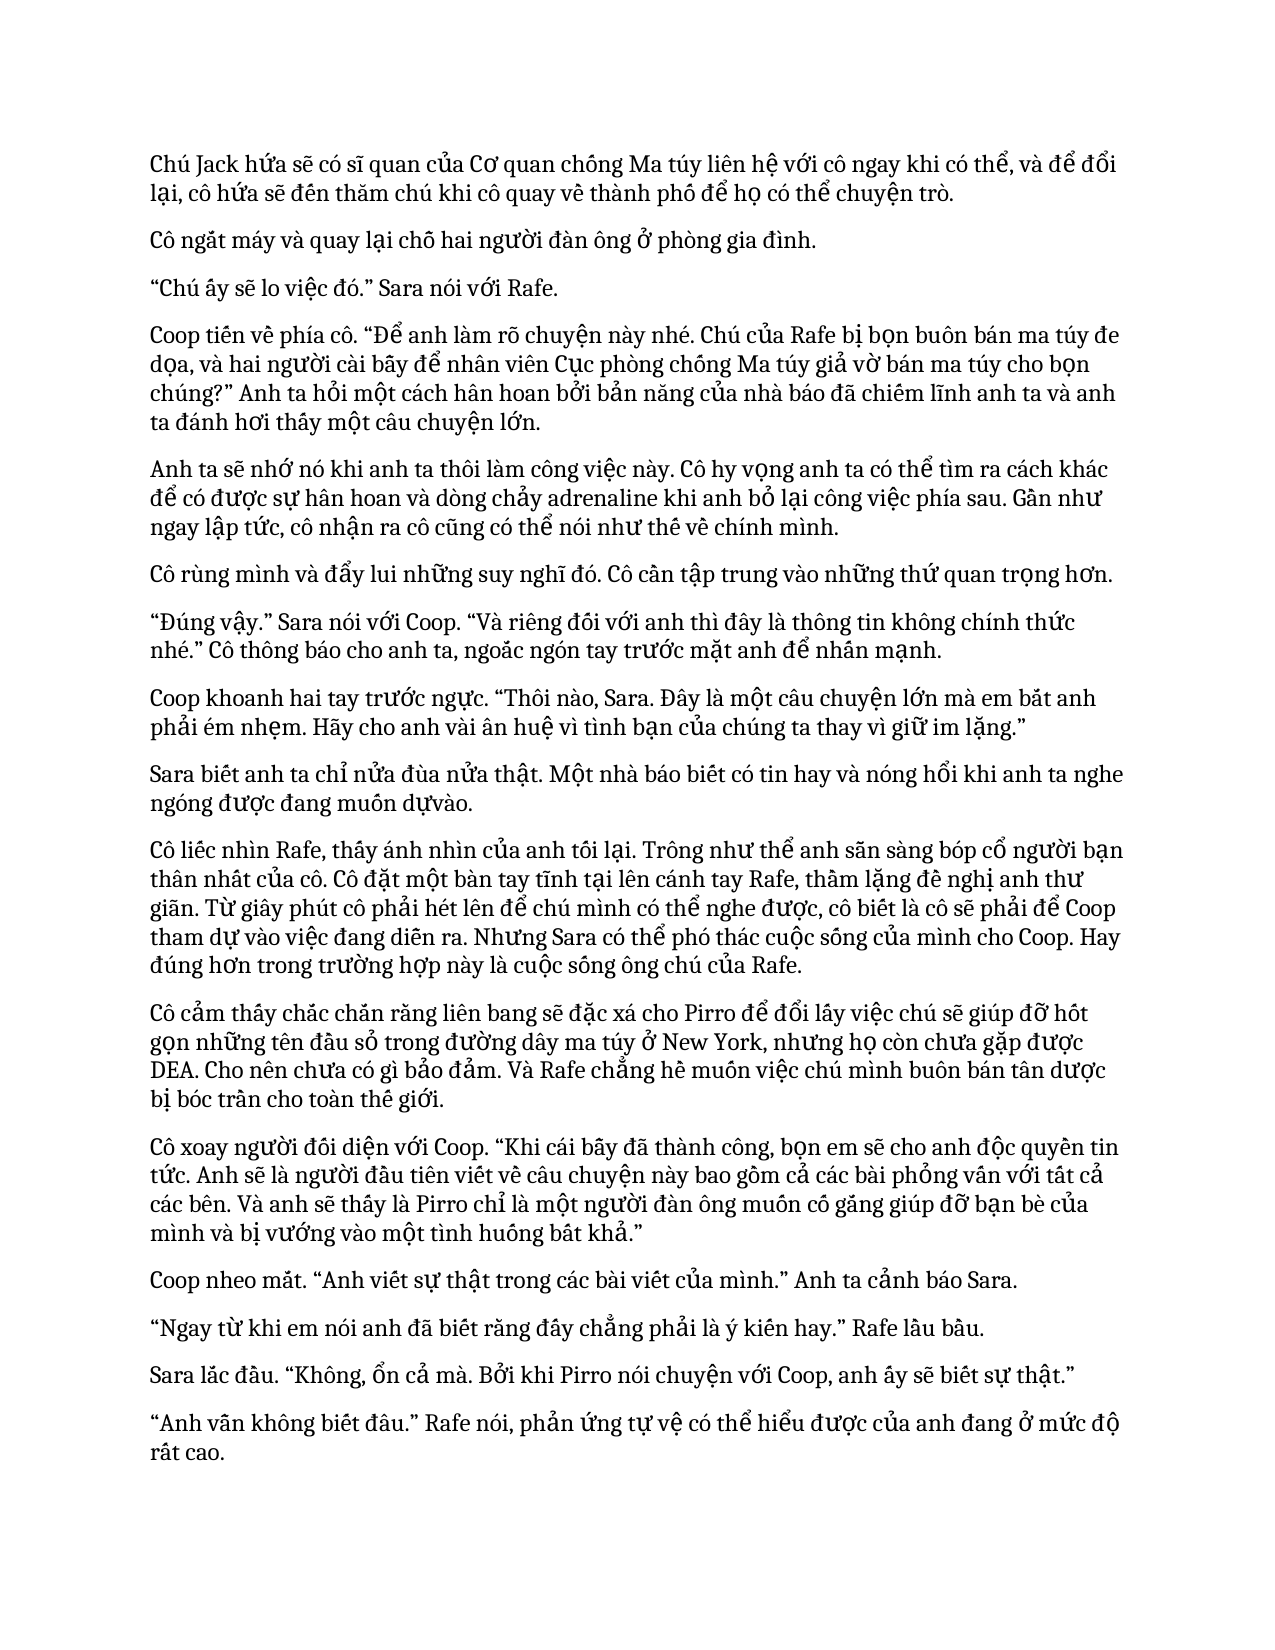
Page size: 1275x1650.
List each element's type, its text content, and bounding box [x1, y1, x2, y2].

text Cô rùng mình và đẩy lui những suy nghĩ đó. Cô cần tập trung vào những thứ quan trọng hơn. [150, 560, 1125, 589]
text “Anh vẫn không biết đâu.” Rafe nói, phản ứng tự vệ có thể hiểu được của anh đang ở mức độ rất cao. [150, 1409, 1125, 1466]
text Cô xoay người đối diện với Coop. “Khi cái bẫy đã thành công, bọn em sẽ cho anh độc quyền tin tức. Anh sẽ là người đầu tiên viết về câu chuyện này bao gồm cả các bài phỏng vấn với tất cả các bên. Và anh sẽ thấy là Pirro chỉ là một người đàn ông muốn cố gắng giúp đỡ bạn bè của mình và bị vướng vào một tình huống bất khả.” [150, 1132, 1125, 1247]
text Cô cảm thấy chắc chắn rằng liên bang sẽ đặc xá cho Pirro để đổi lấy việc chú sẽ giúp đỡ hốt gọn những tên đầu sỏ trong đường dây ma túy ở New York, nhưng họ còn chưa gặp được DEA. Cho nên chưa có gì bảo đảm. Và Rafe chẳng hề muốn việc chú mình buôn bán tân dược bị bóc trần cho toàn thế giới. [150, 999, 1125, 1114]
text “Chú ấy sẽ lo việc đó.” Sara nói với Rafe. [150, 274, 1125, 302]
text Sara biết anh ta chỉ nửa đùa nửa thật. Một nhà báo biết có tin hay và nóng hổi khi anh ta nghe ngóng được đang muốn dựvào. [150, 760, 1125, 817]
text Cô liếc nhìn Rafe, thấy ánh nhìn của anh tối lại. Trông như thể anh sẵn sàng bóp cổ người bạn thân nhất của cô. Cô đặt một bàn tay tĩnh tại lên cánh tay Rafe, thầm lặng đề nghị anh thư giãn. Từ giây phút cô phải hét lên để chú mình có thể nghe được, cô biết là cô sẽ phải để Coop tham dự vào việc đang diễn ra. Nhưng Sara có thể phó thác cuộc sống của mình cho Coop. Hay đúng hơn trong trường hợp này là cuộc sống ông chú của Rafe. [150, 836, 1125, 980]
text Coop tiến về phía cô. “Để anh làm rõ chuyện này nhé. Chú của Rafe bị bọn buôn bán ma túy đe dọa, và hai người cài bẫy để nhân viên Cục phòng chống Ma túy giả vờ bán ma túy cho bọn chúng?” Anh ta hỏi một cách hân hoan bởi bản năng của nhà báo đã chiếm lĩnh anh ta và anh ta đánh hơi thấy một câu chuyện lớn. [150, 321, 1125, 436]
text “Đúng vậy.” Sara nói với Coop. “Và riêng đối với anh thì đây là thông tin không chính thức nhé.” Cô thông báo cho anh ta, ngoắc ngón tay trước mặt anh để nhấn mạnh. [150, 607, 1125, 665]
text Chú Jack hứa sẽ có sĩ quan của Cơ quan chống Ma túy liên hệ với cô ngay khi có thể, và để đổi lại, cô hứa sẽ đến thăm chú khi cô quay về thành phố để họ có thể chuyện trò. [150, 150, 1125, 207]
text Coop khoanh hai tay trước ngực. “Thôi nào, Sara. Đây là một câu chuyện lớn mà em bắt anh phải ém nhẹm. Hãy cho anh vài ân huệ vì tình bạn của chúng ta thay vì giữ im lặng.” [150, 684, 1125, 741]
text Anh ta sẽ nhớ nó khi anh ta thôi làm công việc này. Cô hy vọng anh ta có thể tìm ra cách khác để có được sự hân hoan và dòng chảy adrenaline khi anh bỏ lại công việc phía sau. Gần như ngay lập tức, cô nhận ra cô cũng có thể nói như thế về chính mình. [150, 455, 1125, 541]
text Coop nheo mắt. “Anh viết sự thật trong các bài viết của mình.” Anh ta cảnh báo Sara. [150, 1266, 1125, 1295]
text Cô ngắt máy và quay lại chỗ hai người đàn ông ở phòng gia đình. [150, 226, 1125, 255]
text “Ngay từ khi em nói anh đã biết rằng đấy chẳng phải là ý kiến hay.” Rafe lầu bầu. [150, 1314, 1125, 1342]
text Sara lắc đầu. “Không, ổn cả mà. Bởi khi Pirro nói chuyện với Coop, anh ấy sẽ biết sự thật.” [150, 1361, 1125, 1390]
